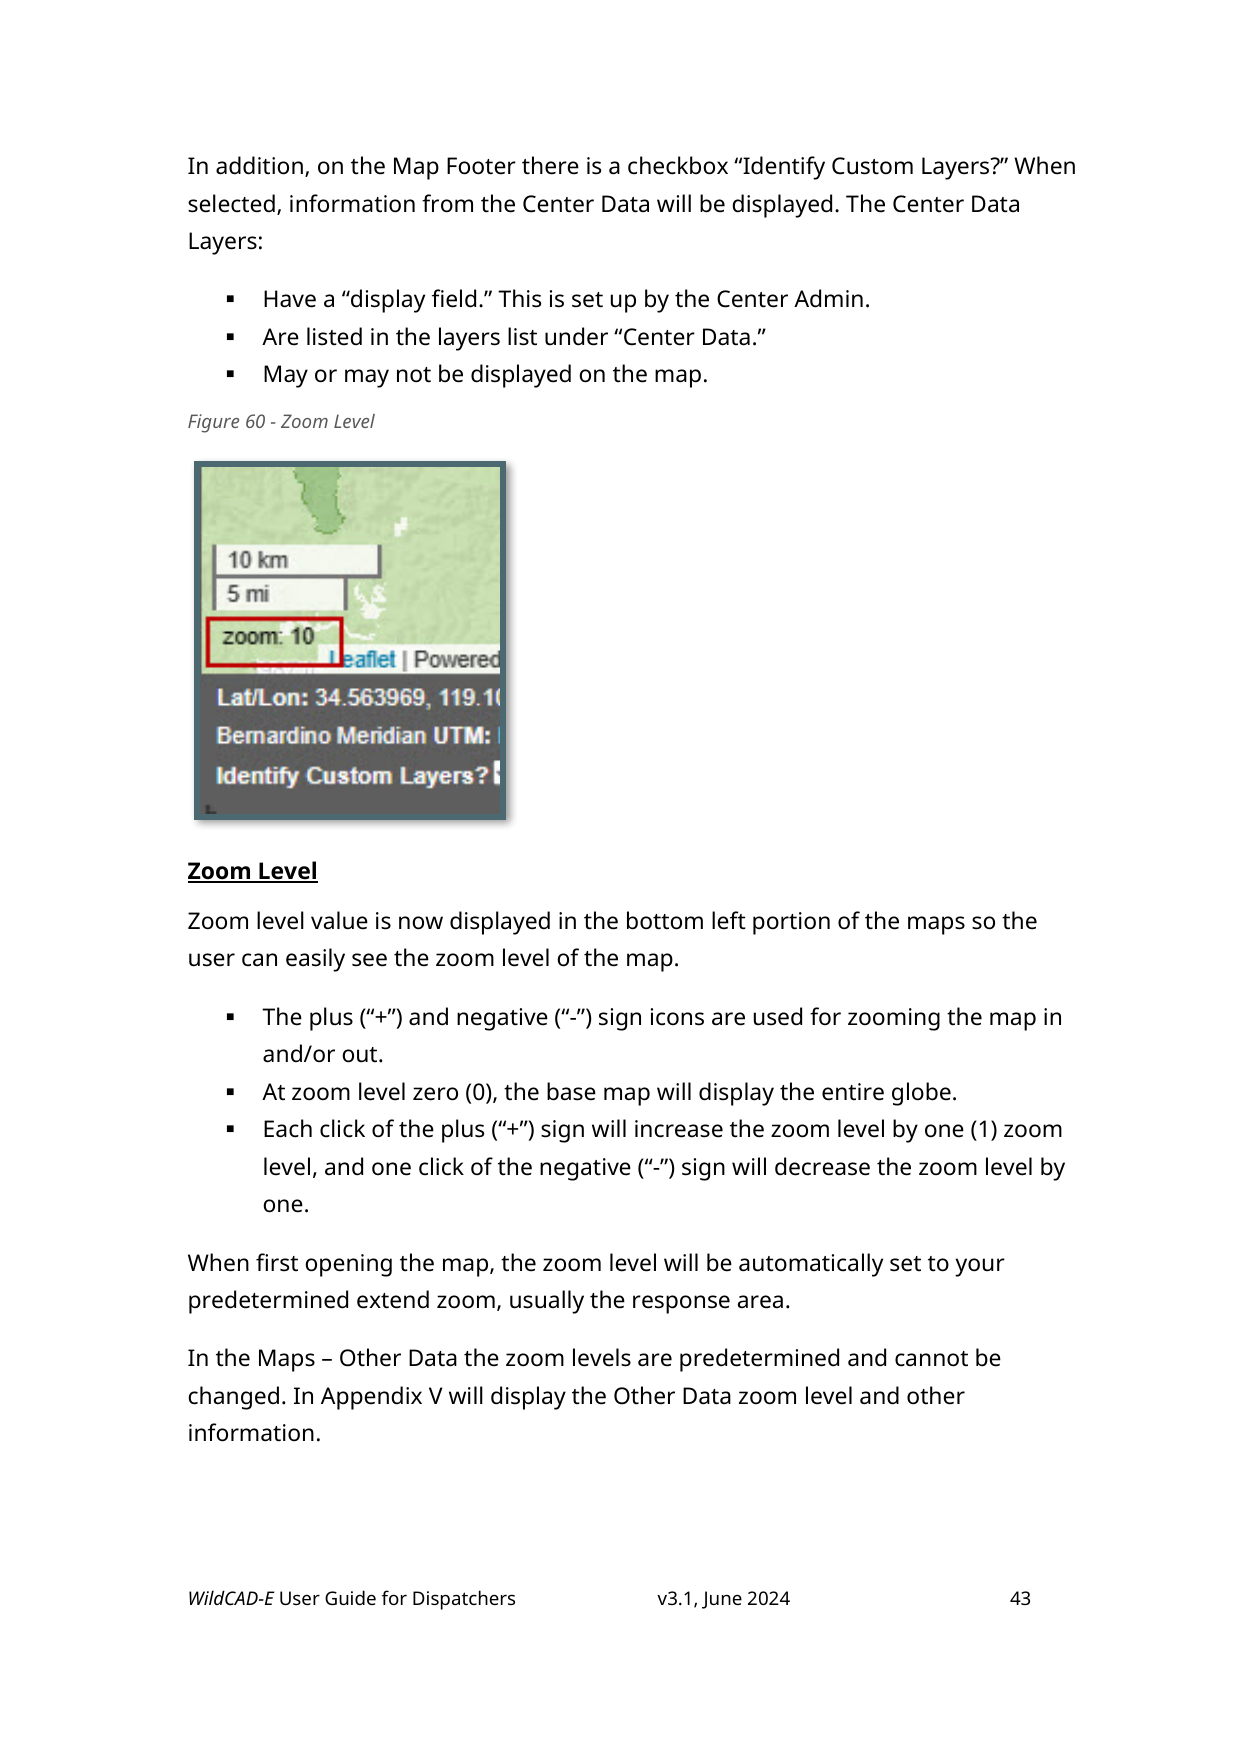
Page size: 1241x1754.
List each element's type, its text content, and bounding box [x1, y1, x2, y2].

list The plus (“+”) and negative (“-”) sign icons are used for zooming the map in and/or out. [225, 1001, 1090, 1069]
list Have a “display field.” This is set up by the Center Admin. [225, 283, 1090, 314]
list May or may not be displayed on the map. [225, 358, 1090, 389]
list Each click of the plus (“+”) sign will increase the zoom level by one (1) zoom level, and one click of the negative (“-”) sign will decrease the zoom level by one. [225, 1113, 1090, 1219]
text In addition, on the Map Footer there is a checkbox “Identify Custom Layers?” When selected, information from the Center Data will be displayed. The Center Data Layers: [187, 150, 1090, 256]
text In the Maps – Other Data the zoom levels are predetermined and cannot be changed. In Appendix V will display the Other Data zoom level and other information. [187, 1342, 1090, 1448]
text Zoom Level [187, 855, 1090, 886]
list At zoom level zero (0), the base map will display the entire globe. [225, 1076, 1090, 1107]
text Zoom level value is now displayed in the bottom left portion of the maps so the user can easily see the zoom level of the map. [187, 905, 1090, 973]
picture [200, 467, 500, 814]
list Are listed in the layers list under “Center Data.” [225, 321, 1090, 352]
text When first opening the map, the zoom level will be automatically set to your predetermined extend zoom, usually the response area. [187, 1246, 1090, 1315]
text Figure 60 - Zoom Level [187, 408, 1090, 434]
